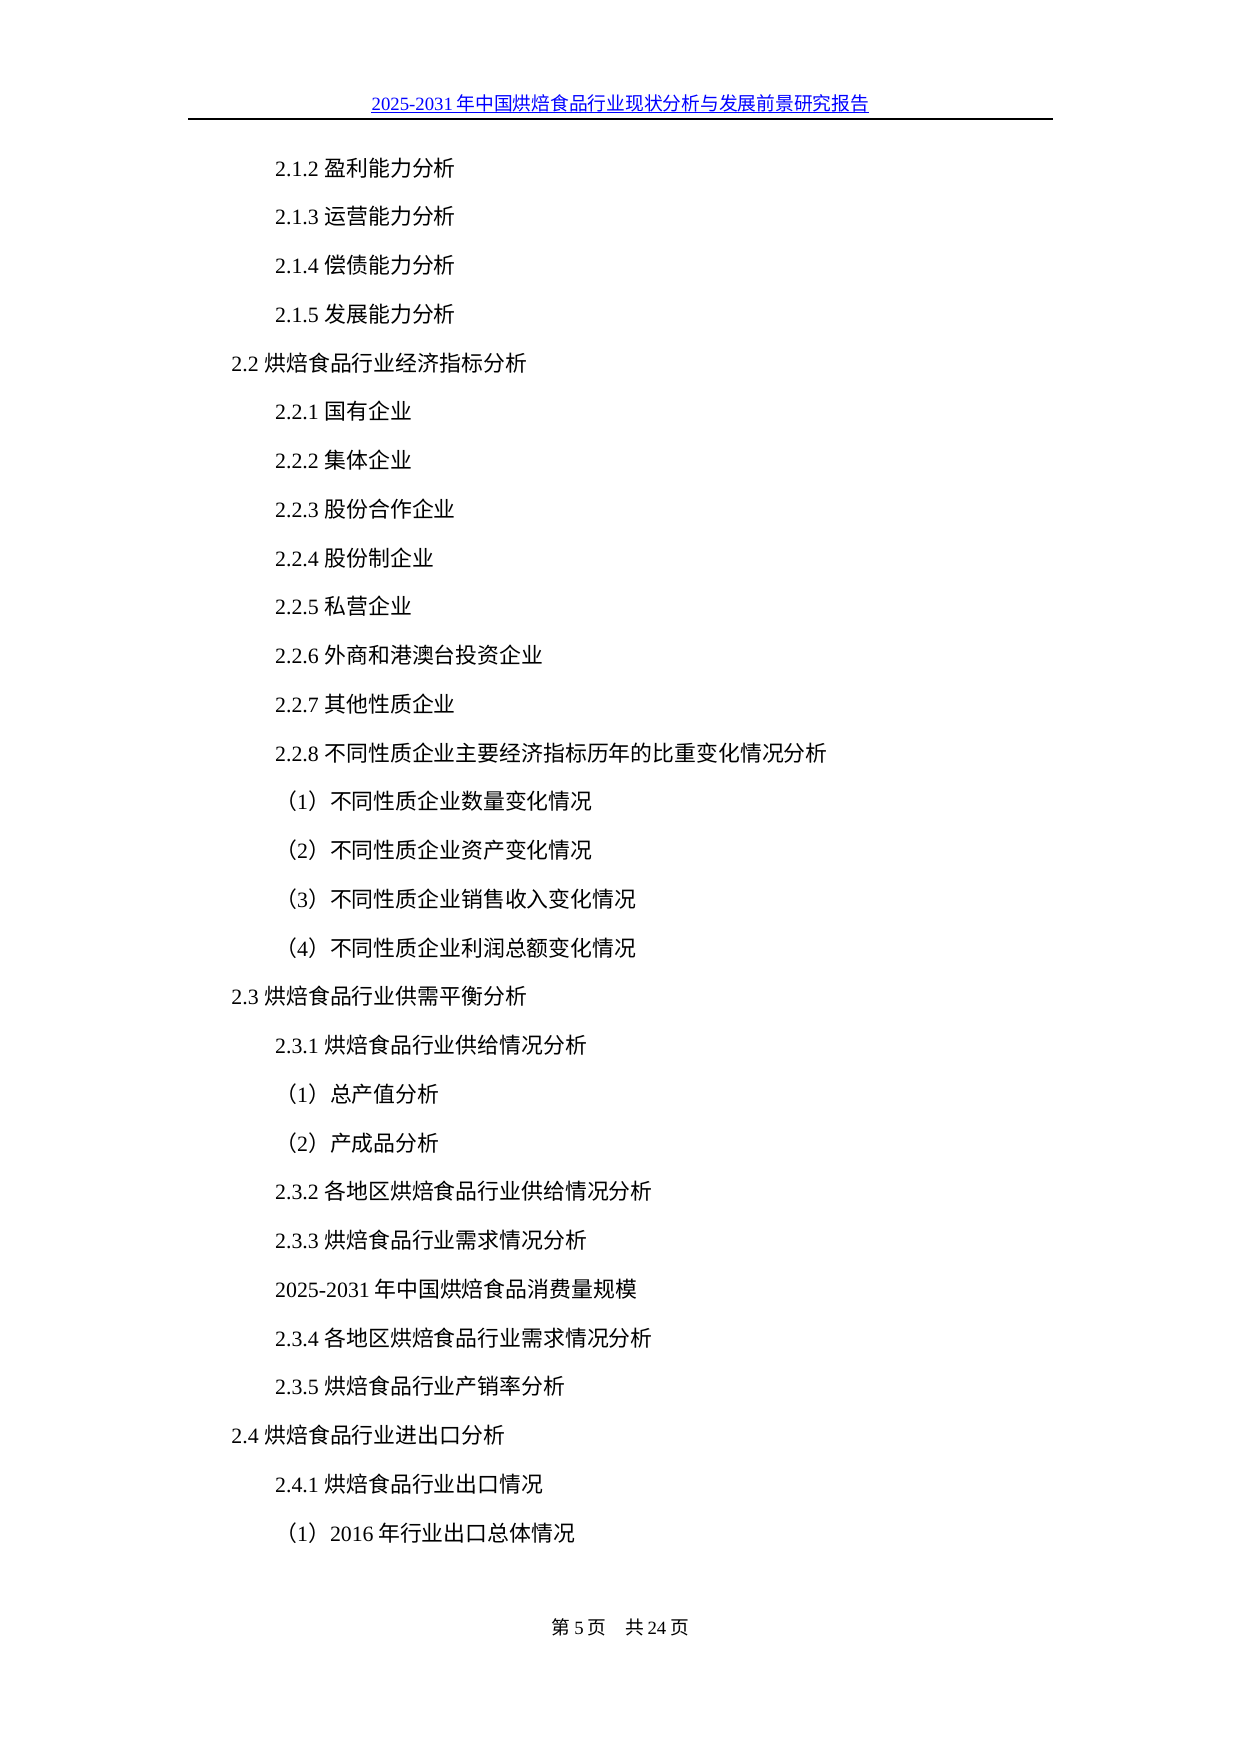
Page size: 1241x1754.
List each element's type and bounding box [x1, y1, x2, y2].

text [187, 150, 1053, 1548]
